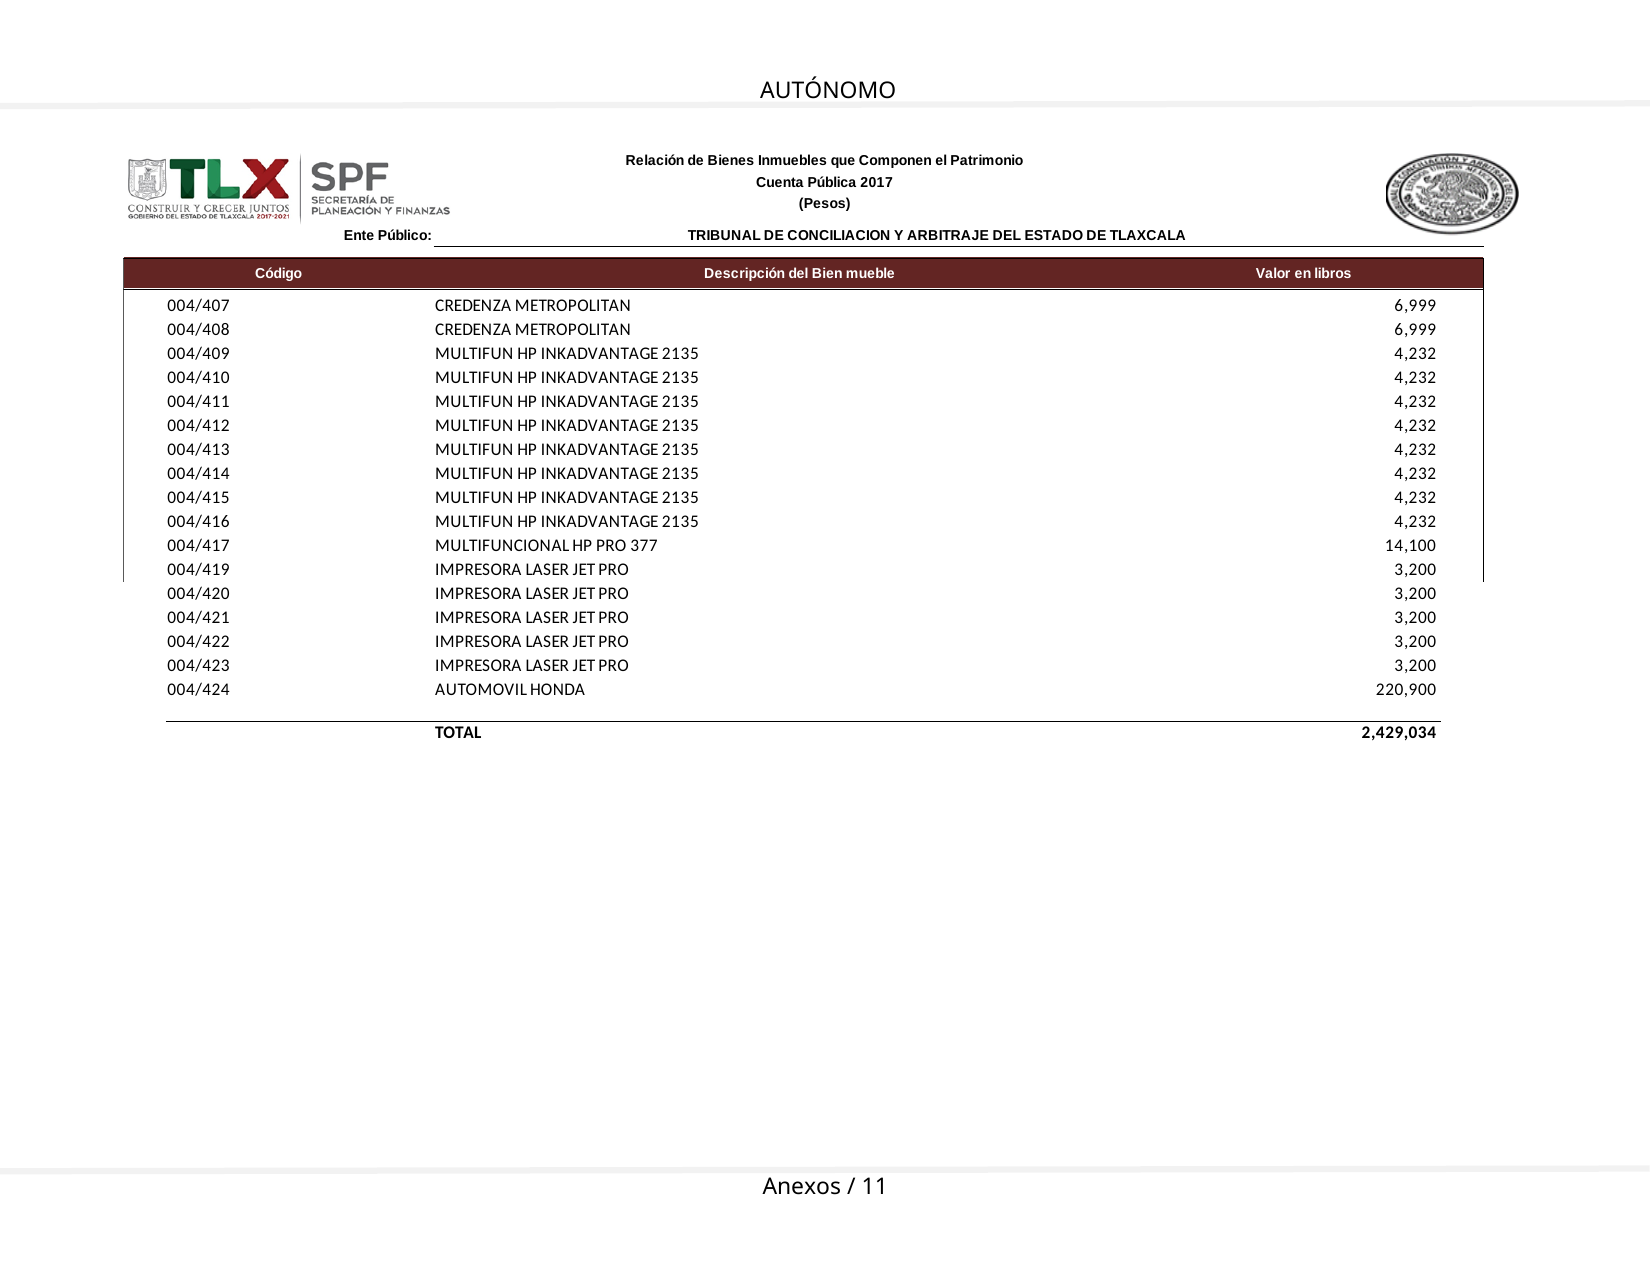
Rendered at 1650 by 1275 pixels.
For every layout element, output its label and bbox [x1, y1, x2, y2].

picture [1386, 153, 1519, 237]
